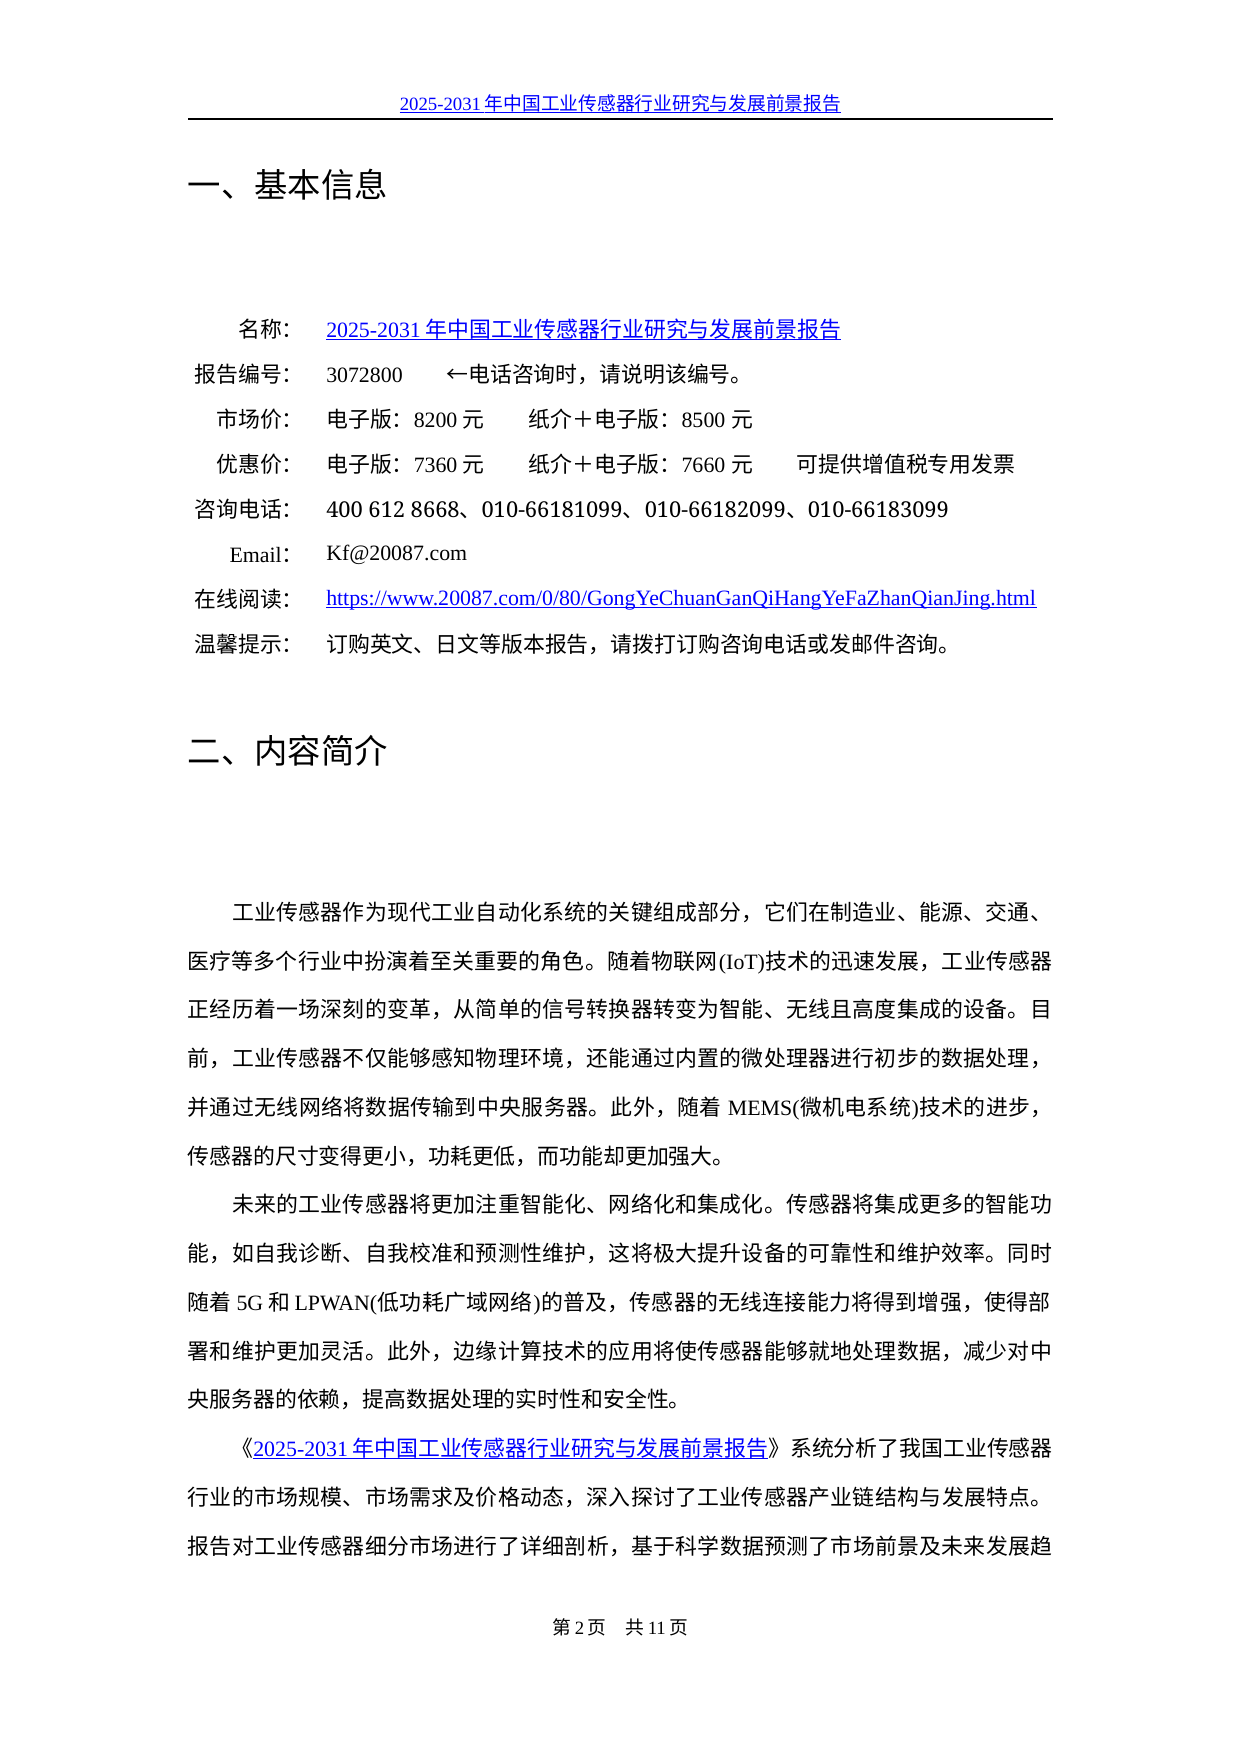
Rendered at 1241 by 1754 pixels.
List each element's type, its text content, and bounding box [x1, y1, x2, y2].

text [187, 894, 1053, 1561]
table_cell 报告编号： [167, 357, 315, 402]
table_header 2025-2031年中国工业传感器行业研究与发展前景报告 [315, 312, 1073, 357]
table_cell 咨询电话： [167, 492, 315, 537]
table_cell 电子版：7360 元 纸介＋电子版：7660 元 可提供增值税专用发票 [315, 447, 1073, 492]
title 一、基本信息 [187, 150, 1053, 215]
table_cell 市场价： [167, 402, 315, 447]
table_cell Kf@20087.com [315, 537, 1073, 582]
table_cell 3072800 ←电话咨询时，请说明该编号。 [315, 357, 1073, 402]
title 二、内容简介 [187, 717, 1053, 782]
table_cell Email： [167, 537, 315, 582]
table_cell 在线阅读： [167, 582, 315, 627]
table_cell [315, 582, 1073, 627]
table_cell 优惠价： [167, 447, 315, 492]
table_cell 电子版：8200 元 纸介＋电子版：8500 元 [315, 402, 1073, 447]
table_header 名称： [167, 312, 315, 357]
table_cell 400 612 8668、010-66181099、010-66182099、010-66183099 [315, 492, 1073, 537]
table_cell 订购英文、日文等版本报告，请拨打订购咨询电话或发邮件咨询。 [315, 627, 1073, 672]
table_cell 温馨提示： [167, 627, 315, 672]
